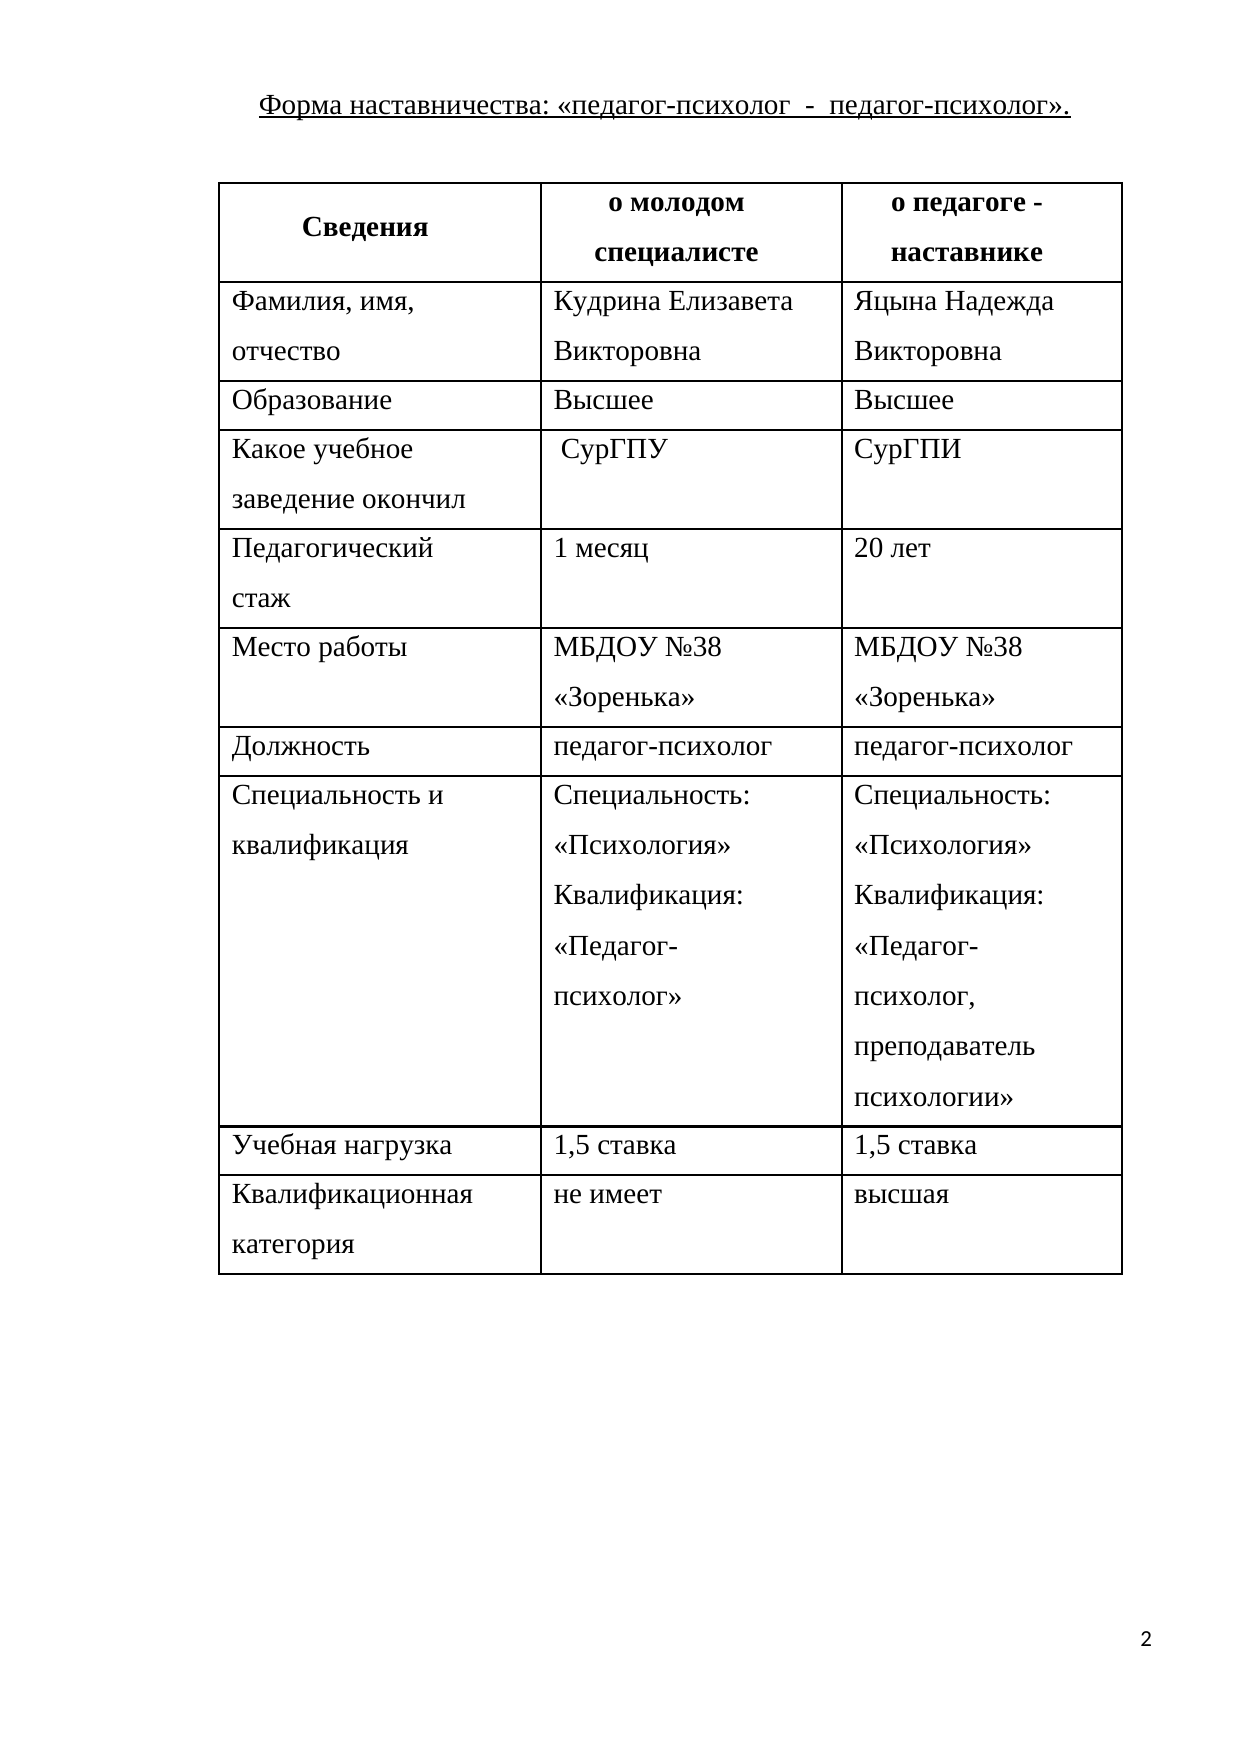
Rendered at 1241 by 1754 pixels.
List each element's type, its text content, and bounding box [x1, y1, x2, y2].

table_cell Образование [220, 382, 540, 429]
table_cell Должность [220, 728, 540, 775]
table_cell Учебная нагрузка [220, 1128, 540, 1174]
table_cell МБДОУ №38 «Зоренька» [542, 629, 841, 726]
table_cell педагог-психолог [542, 728, 841, 775]
table_cell 1,5 ставка [843, 1128, 1121, 1174]
table_header о педагоге - наставнике [843, 184, 1121, 281]
table_cell Специальность: «Психология» Квалификация: «Педагог-психолог» [542, 777, 841, 1125]
text Форма наставничества: «педагог-психолог - педагог-психолог». [177, 87, 1152, 120]
table_cell Место работы [220, 629, 540, 726]
table_cell Какое учебное заведение окончил [220, 431, 540, 528]
table_cell МБДОУ №38 «Зоренька» [843, 629, 1121, 726]
table_cell не имеет [542, 1176, 841, 1273]
table_cell 20 лет [843, 530, 1121, 627]
table_cell Яцына Надежда Викторовна [843, 283, 1121, 380]
table_header Сведения [220, 184, 540, 281]
table_cell Педагогический стаж [220, 530, 540, 627]
table_cell Высшее [542, 382, 841, 429]
table_cell Кудрина Елизавета Викторовна [542, 283, 841, 380]
table_cell высшая [843, 1176, 1121, 1273]
table_cell СурГПУ [542, 431, 841, 528]
table_cell СурГПИ [843, 431, 1121, 528]
table_cell Специальность: «Психология» Квалификация: «Педагог-психолог, преподаватель психологии» [843, 777, 1121, 1125]
table_cell 1,5 ставка [542, 1128, 841, 1174]
table_cell Квалификационная категория [220, 1176, 540, 1273]
table_cell Специальность и квалификация [220, 777, 540, 1125]
table_cell Высшее [843, 382, 1121, 429]
table_cell Фамилия, имя, отчество [220, 283, 540, 380]
table_cell 1 месяц [542, 530, 841, 627]
table_cell педагог-психолог [843, 728, 1121, 775]
table_header о молодом специалисте [542, 184, 841, 281]
